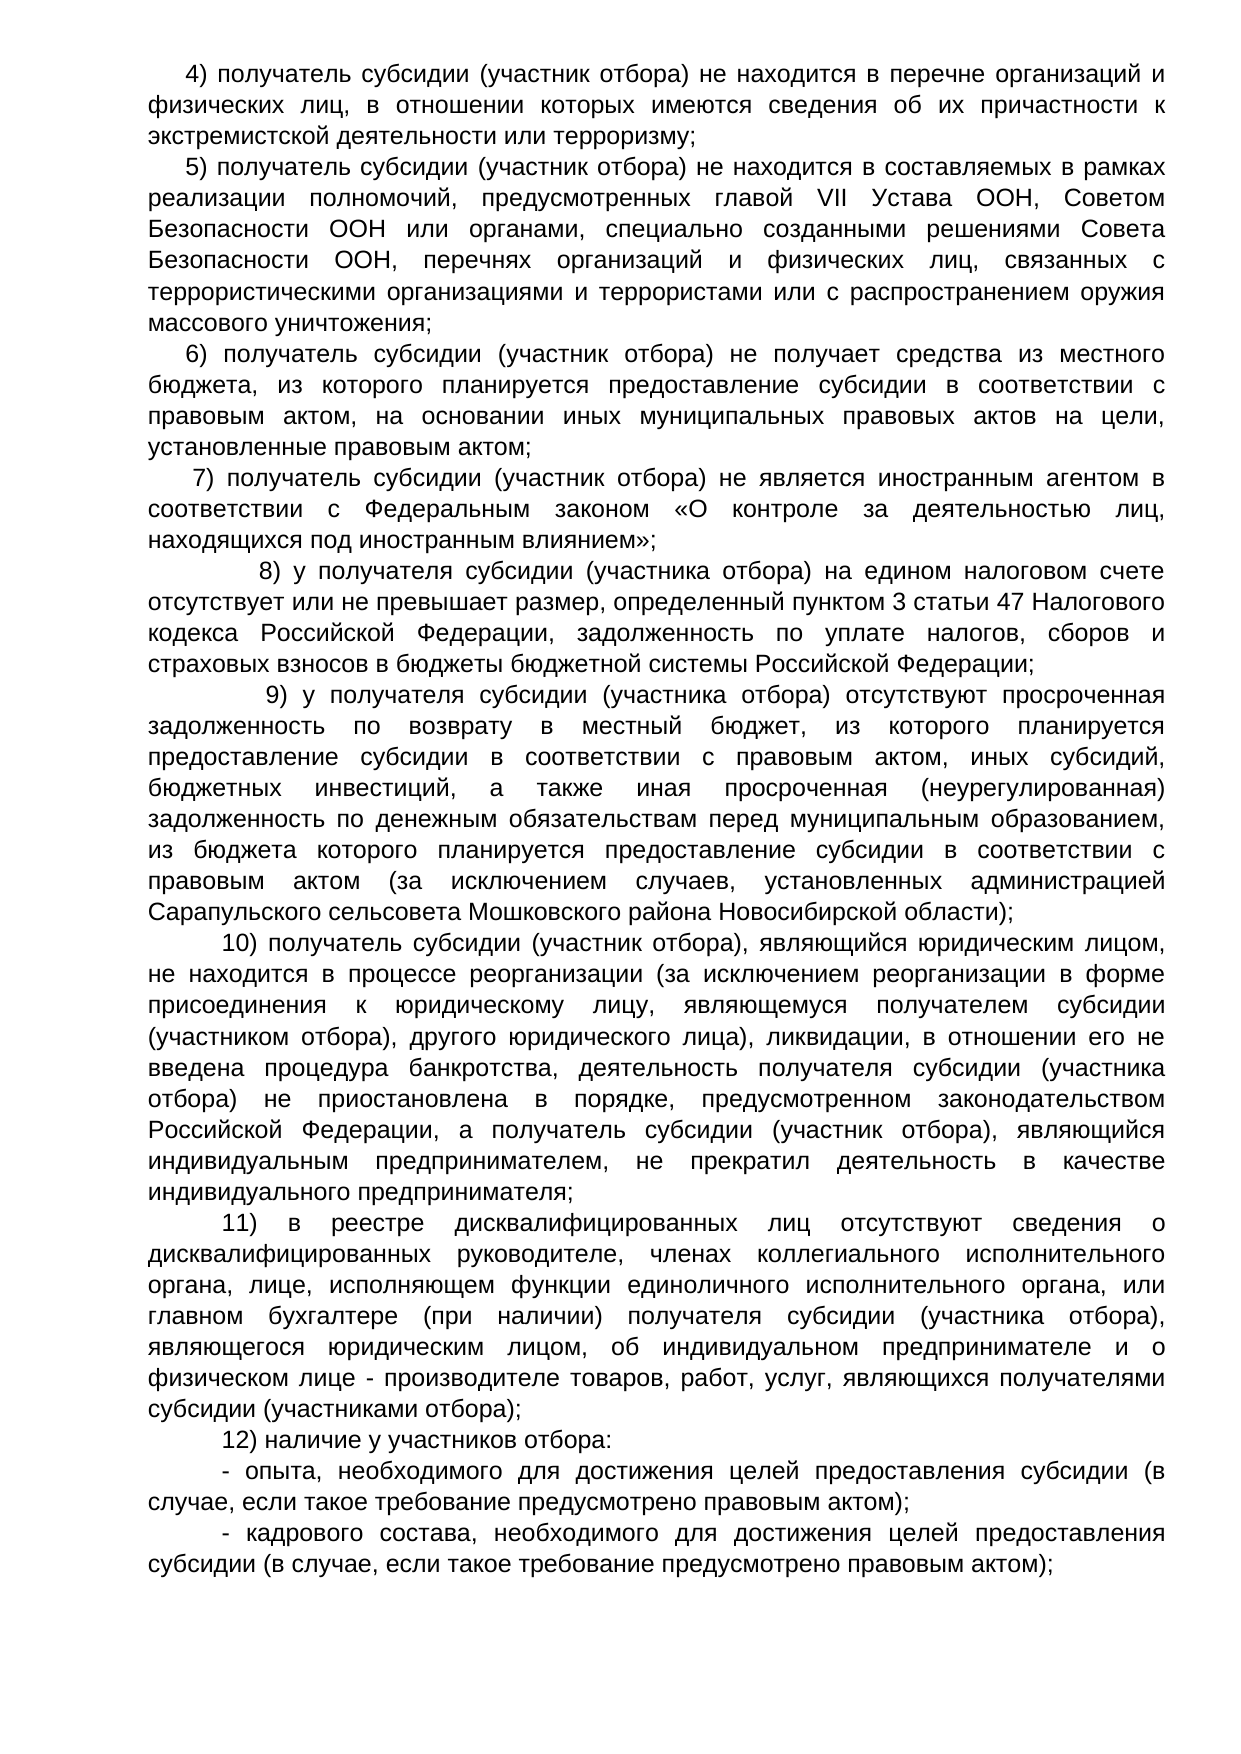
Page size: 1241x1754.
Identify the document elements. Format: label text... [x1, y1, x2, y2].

text 10) получатель субсидии (участник отбора), являющийся юридическим лицом, не находится в процессе реорганизации (за исключением реорганизации в форме присоединения к юридическому лицу, являющемуся получателем субсидии (участником отбора), другого юридического лица), ликвидации, в отношении его не введена процедура банкротства, деятельность получателя субсидии (участника отбора) не приостановлена в порядке, предусмотренном законодательством Российской Федерации, а получатель субсидии (участник отбора), являющийся индивидуальным предпринимателем, не прекратил деятельность в качестве индивидуального предпринимателя; [148, 928, 1167, 1205]
text - опыта, необходимого для достижения целей предоставления субсидии (в случае, если такое требование предусмотрено правовым актом); [148, 1456, 1167, 1516]
text - кадрового состава, необходимого для достижения целей предоставления субсидии (в случае, если такое требование предусмотрено правовым актом); [148, 1518, 1167, 1578]
text 6) получатель субсидии (участник отбора) не получает средства из местного бюджета, из которого планируется предоставление субсидии в соответствии с правовым актом, на основании иных муниципальных правовых актов на цели, установленные правовым актом; [148, 338, 1167, 460]
text 12) наличие у участников отбора: [148, 1425, 1167, 1454]
text 9) у получателя субсидии (участника отбора) отсутствуют просроченная задолженность по возврату в местный бюджет, из которого планируется предоставление субсидии в соответствии с правовым актом, иных субсидий, бюджетных инвестиций, а также иная просроченная (неурегулированная) задолженность по денежным обязательствам перед муниципальным образованием, из бюджета которого планируется предоставление субсидии в соответствии с правовым актом (за исключением случаев, установленных администрацией Сарапульского сельсовета Мошковского района Новосибирской области); [148, 680, 1167, 926]
text 8) у получателя субсидии (участника отбора) на едином налоговом счете отсутствует или не превышает размер, определенный пунктом 3 статьи 47 Налогового кодекса Российской Федерации, задолженность по уплате налогов, сборов и страховых взносов в бюджеты бюджетной системы Российской Федерации; [148, 556, 1167, 678]
text 11) в реестре дисквалифицированных лиц отсутствуют сведения о дисквалифицированных руководителе, членах коллегиального исполнительного органа, лице, исполняющем функции единоличного исполнительного органа, или главном бухгалтере (при наличии) получателя субсидии (участника отбора), являющегося юридическим лицом, об индивидуальном предпринимателе и о физическом лице - производителе товаров, работ, услуг, являющихся получателями субсидии (участниками отбора); [148, 1208, 1167, 1423]
text 7) получатель субсидии (участник отбора) не является иностранным агентом в соответствии с Федеральным законом «О контроле за деятельностью лиц, находящихся под иностранным влиянием»; [148, 463, 1167, 553]
text 5) получатель субсидии (участник отбора) не находится в составляемых в рамках реализации полномочий, предусмотренных главой VII Устава ООН, Советом Безопасности ООН или органами, специально созданными решениями Совета Безопасности ООН, перечнях организаций и физических лиц, связанных с террористическими организациями и террористами или с распространением оружия массового уничтожения; [148, 152, 1167, 336]
text 4) получатель субсидии (участник отбора) не находится в перечне организаций и физических лиц, в отношении которых имеются сведения об их причастности к экстремистской деятельности или терроризму; [148, 59, 1167, 150]
